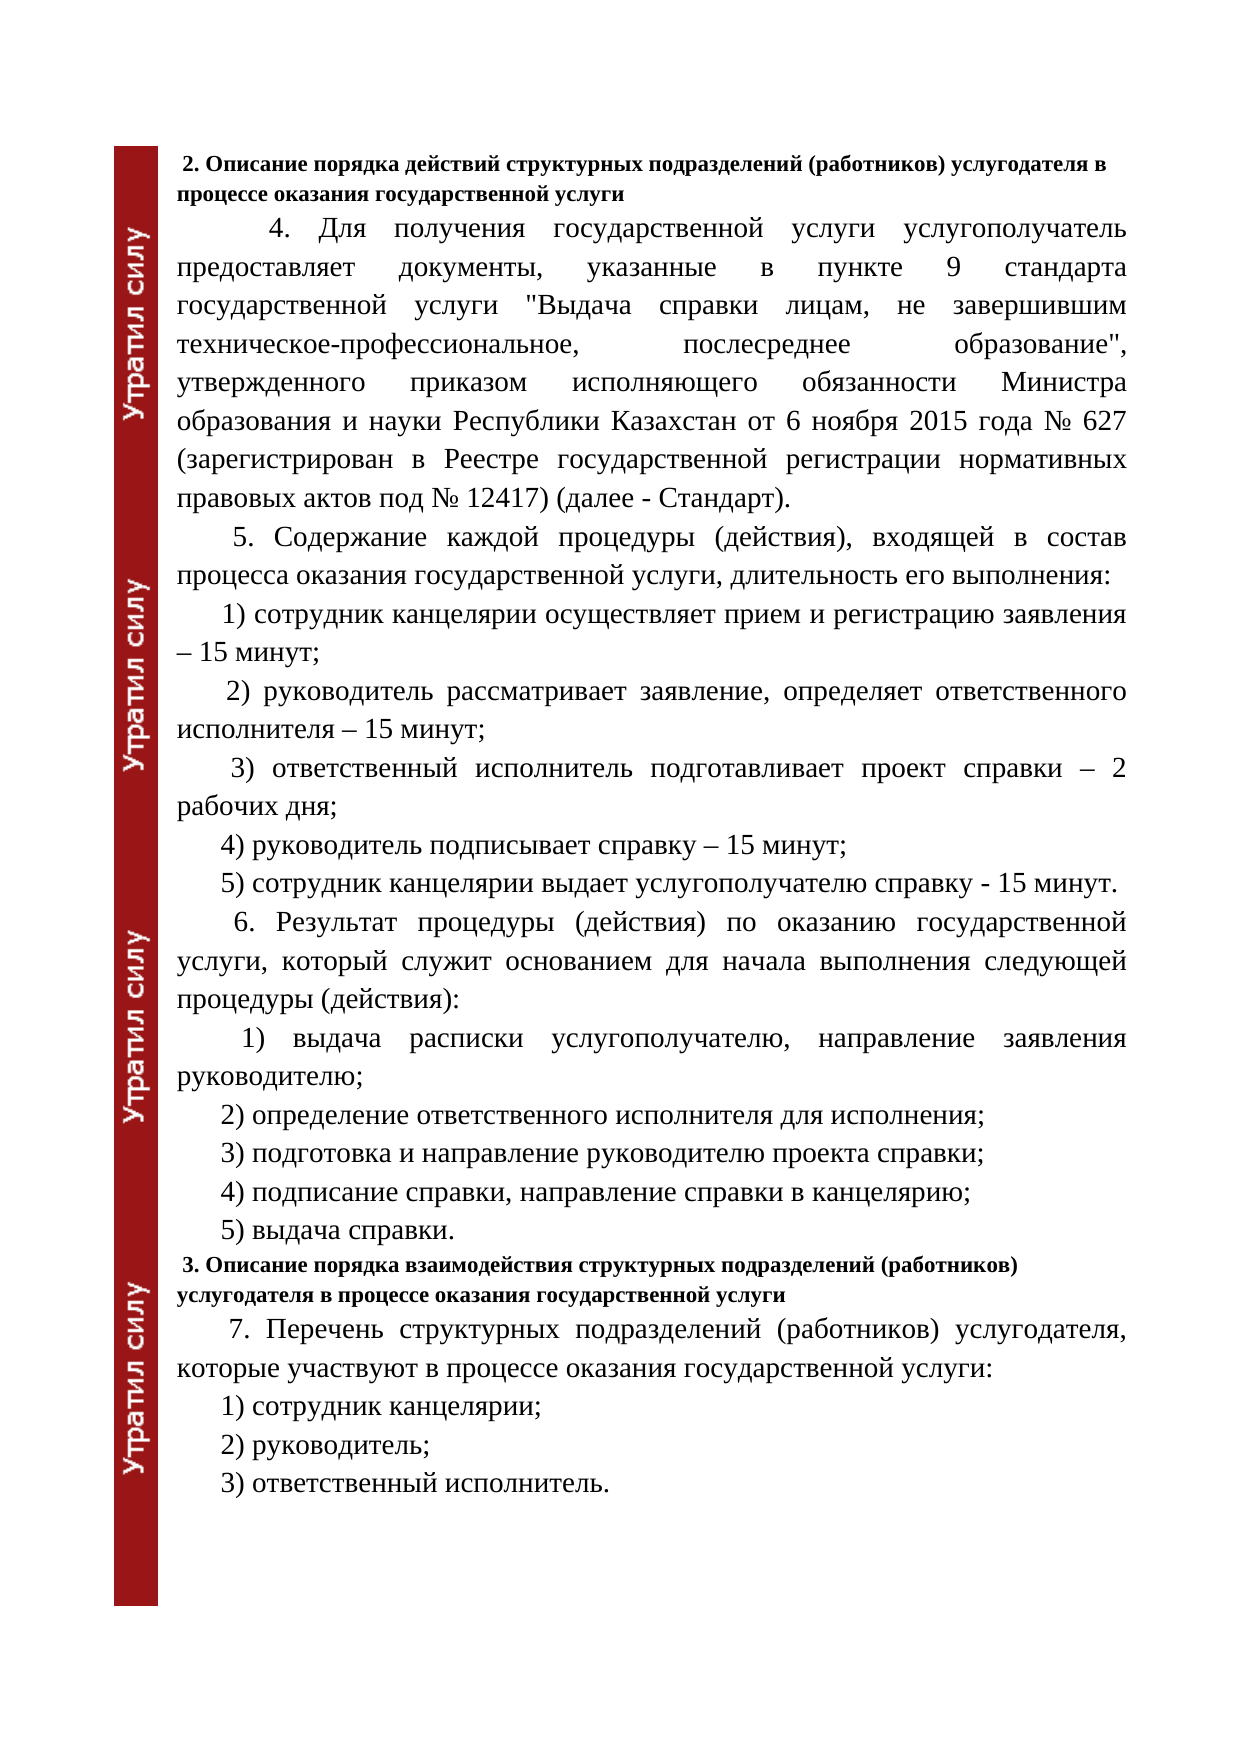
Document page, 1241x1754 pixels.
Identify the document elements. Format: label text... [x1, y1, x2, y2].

picture [114, 1015, 158, 1020]
text 2) определение ответственного исполнителя для исполнения; [112, 1097, 1128, 1130]
picture [114, 822, 158, 827]
picture [114, 1092, 158, 1097]
picture [114, 899, 158, 904]
picture [114, 1207, 158, 1212]
picture [114, 1383, 158, 1388]
picture [114, 745, 158, 750]
text 6. Результат процедуры (действия) по оказанию государственной услуги, который служит основанием для начала выполнения следующей процедуры (действия): [112, 904, 1128, 1015]
text 3) ответственный исполнитель. [112, 1466, 1128, 1499]
text 5. Содержание каждой процедуры (действия), входящей в состав процесса оказания государственной услуги, длительность его выполнения: [112, 519, 1128, 591]
text 4) руководитель подписывает справку – 15 минут; [112, 827, 1128, 861]
picture [114, 1246, 158, 1251]
picture [114, 1169, 158, 1174]
text 3. Описание порядка взаимодействия структурных подразделений (работников) услугодателя в процессе оказания государственной услуги [112, 1251, 1128, 1308]
text 1) сотрудник канцелярии осуществляет прием и регистрацию заявления – 15 минут; [112, 596, 1128, 668]
picture [114, 1422, 158, 1427]
text 7. Перечень структурных подразделений (работников) услугодателя, которые участвуют в процессе оказания государственной услуги: [112, 1311, 1128, 1383]
text 3) подготовка и направление руководителю проекта справки; [112, 1135, 1128, 1169]
text 1) выдача расписки услугополучателю, направление заявления руководителю; [112, 1020, 1128, 1092]
picture [114, 1130, 158, 1135]
picture [114, 591, 158, 596]
picture [114, 1499, 158, 1606]
picture [114, 146, 158, 150]
text 2. Описание порядка действий структурных подразделений (работников) услугодателя в процессе оказания государственной услуги [112, 150, 1128, 207]
text 4) подписание справки, направление справки в канцелярию; [112, 1174, 1128, 1207]
picture [114, 1461, 158, 1466]
text 4. Для получения государственной услуги услугополучатель предоставляет документы, указанные в пункте 9 стандарта государственной услуги "Выдача справки лицам, не завершившим техническое-профессиональное, послесреднее образование", утвержденного приказом исполняющего обязанности Министра образования и науки Республики Казахстан от 6 ноября 2015 года № 627 (зарегистрирован в Реестре государственной регистрации нормативных правовых актов под № 12417) (далее - Стандарт). [112, 210, 1128, 514]
text 1) сотрудник канцелярии; [112, 1388, 1128, 1422]
text 2) руководитель; [112, 1427, 1128, 1461]
text 2) руководитель рассматривает заявление, определяет ответственного исполнителя – 15 минут; [112, 673, 1128, 745]
picture [114, 668, 158, 673]
text 3) ответственный исполнитель подготавливает проект справки – 2 рабочих дня; [112, 750, 1128, 822]
text 5) выдача справки. [112, 1212, 1128, 1246]
picture [114, 861, 158, 866]
text 5) сотрудник канцелярии выдает услугополучателю справку - 15 минут. [112, 866, 1128, 899]
picture [114, 514, 158, 519]
